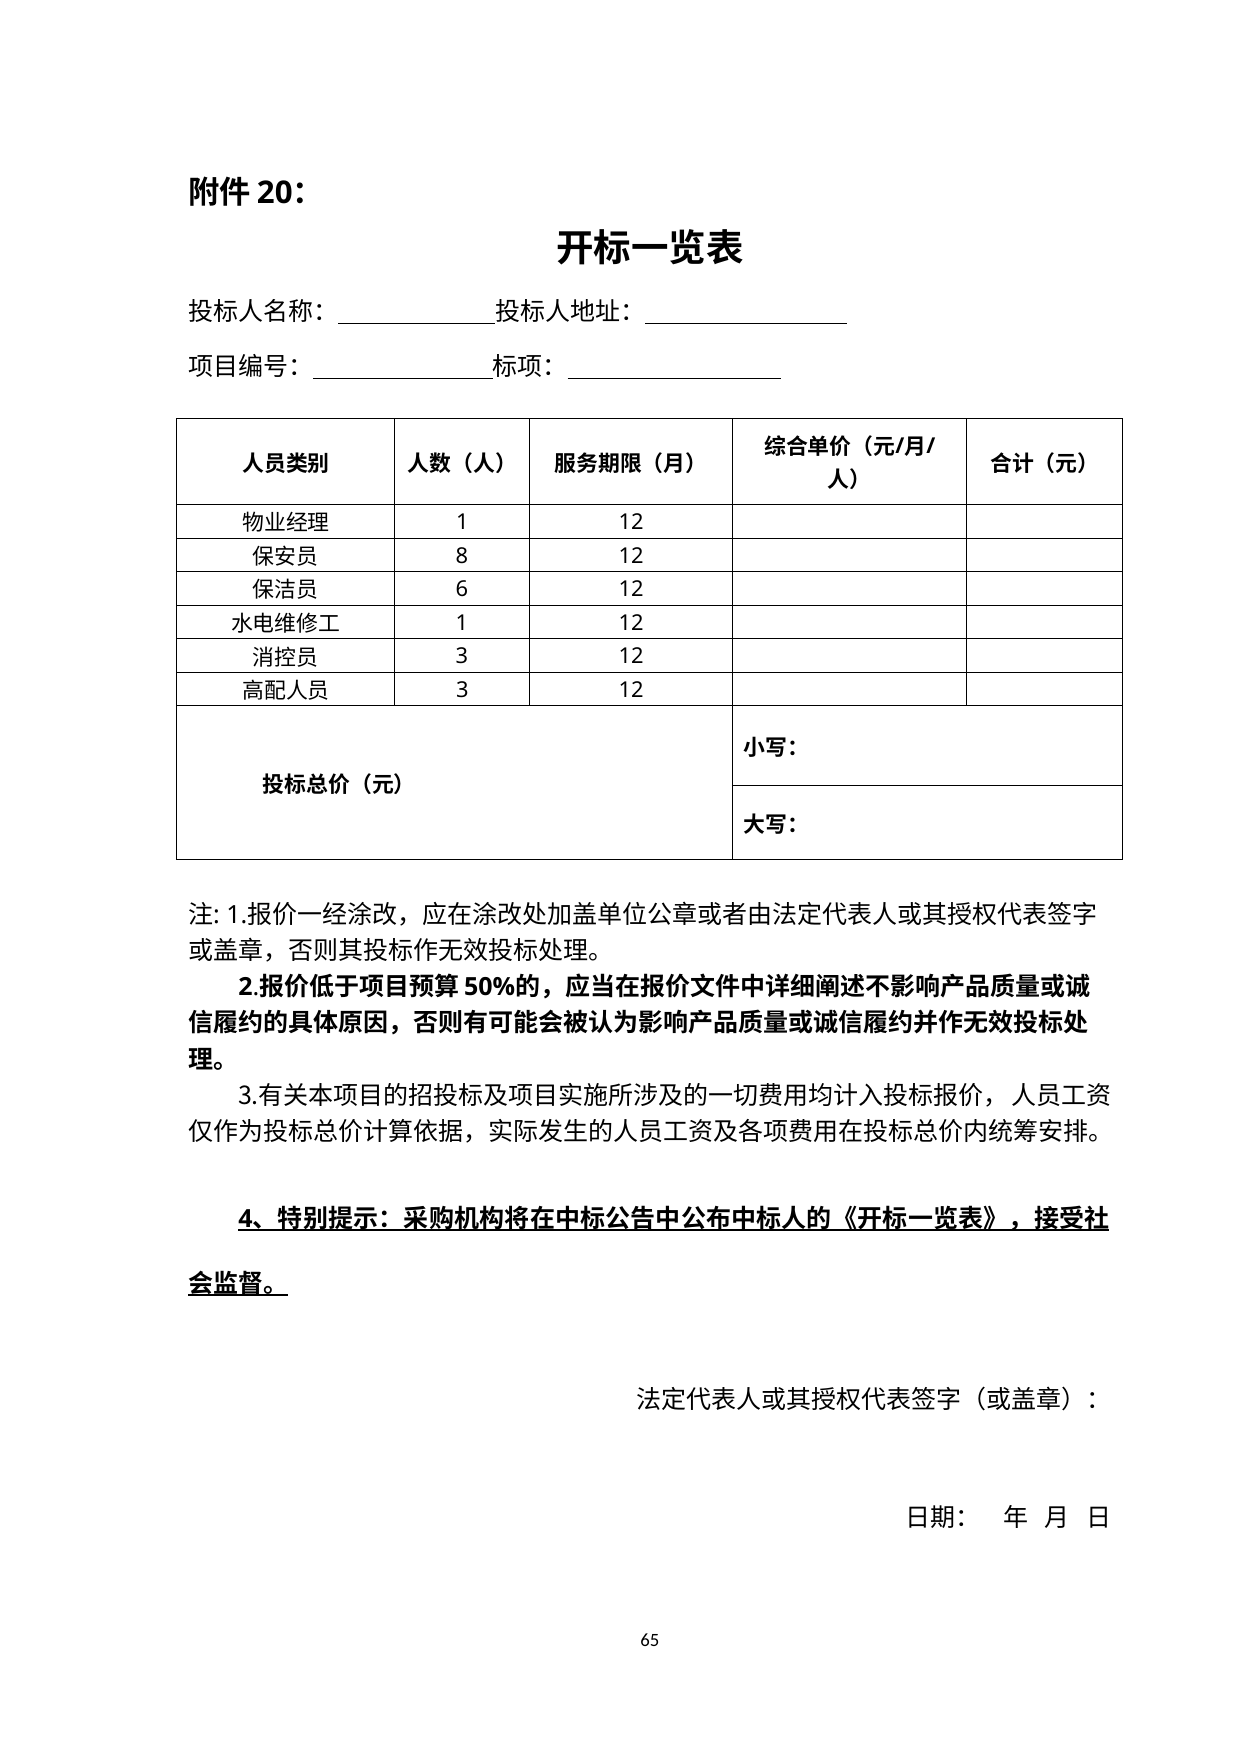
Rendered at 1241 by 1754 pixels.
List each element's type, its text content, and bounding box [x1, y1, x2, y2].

text 注: 1.报价一经涂改，应在涂改处加盖单位公章或者由法定代表人或其授权代表签字或盖章，否则其投标作无效投标处理。 [188, 894, 1111, 967]
table_cell [733, 572, 966, 604]
table_cell 12 [530, 606, 732, 638]
table_cell 高配人员 [177, 673, 394, 705]
table_cell 12 [530, 639, 732, 672]
table_header 综合单价（元/月/人） [733, 419, 966, 504]
text 投标人名称： 投标人地址： [188, 277, 1111, 342]
text 4、特别提示：采购机构将在中标公告中公布中标人的《开标一览表》，接受社会监督。 [188, 1184, 1111, 1314]
table_cell 6 [395, 572, 529, 604]
text 法定代表人或其授权代表签字（或盖章）： [188, 1379, 1111, 1415]
table_cell 保洁员 [177, 572, 394, 604]
table_cell 12 [530, 539, 732, 571]
table_header 人员类别 [177, 419, 394, 504]
table_cell 3 [395, 673, 529, 705]
table_cell 12 [530, 673, 732, 705]
table_cell [967, 673, 1122, 705]
table_cell [967, 539, 1122, 571]
table_cell 1 [395, 606, 529, 638]
table_cell 消控员 [177, 639, 394, 672]
table_cell [967, 639, 1122, 672]
text 项目编号： 标项： [188, 342, 1111, 384]
table_cell [733, 639, 966, 672]
table_cell [967, 606, 1122, 638]
table_cell 12 [530, 505, 732, 537]
table_cell 投标总价（元） [177, 706, 732, 859]
table_cell 大写： [733, 786, 1122, 859]
table_cell 物业经理 [177, 505, 394, 537]
table_cell [967, 505, 1122, 537]
table_header 人数（人） [395, 419, 529, 504]
table_cell [733, 539, 966, 571]
table_cell [733, 673, 966, 705]
text 附件20： [188, 167, 1111, 213]
table_cell 小写： [733, 706, 1122, 785]
text 2.报价低于项目预算50%的，应当在报价文件中详细阐述不影响产品质量或诚信履约的具体原因，否则有可能会被认为影响产品质量或诚信履约并作无效投标处理。 [188, 967, 1111, 1075]
table_cell [967, 572, 1122, 604]
table_cell 12 [530, 572, 732, 604]
table_cell 保安员 [177, 539, 394, 571]
table_cell 1 [395, 505, 529, 537]
table_header 合计（元） [967, 419, 1122, 504]
table_cell [733, 505, 966, 537]
text 日期： 年 月 日 [188, 1497, 1111, 1533]
table_cell 3 [395, 639, 529, 672]
text 开标一览表 [188, 218, 1111, 272]
table_header 服务期限（月） [530, 419, 732, 504]
table_cell 8 [395, 539, 529, 571]
text 3.有关本项目的招投标及项目实施所涉及的一切费用均计入投标报价，人员工资仅作为投标总价计算依据，实际发生的人员工资及各项费用在投标总价内统筹安排。 [188, 1075, 1111, 1148]
table_cell [733, 606, 966, 638]
table_cell 水电维修工 [177, 606, 394, 638]
